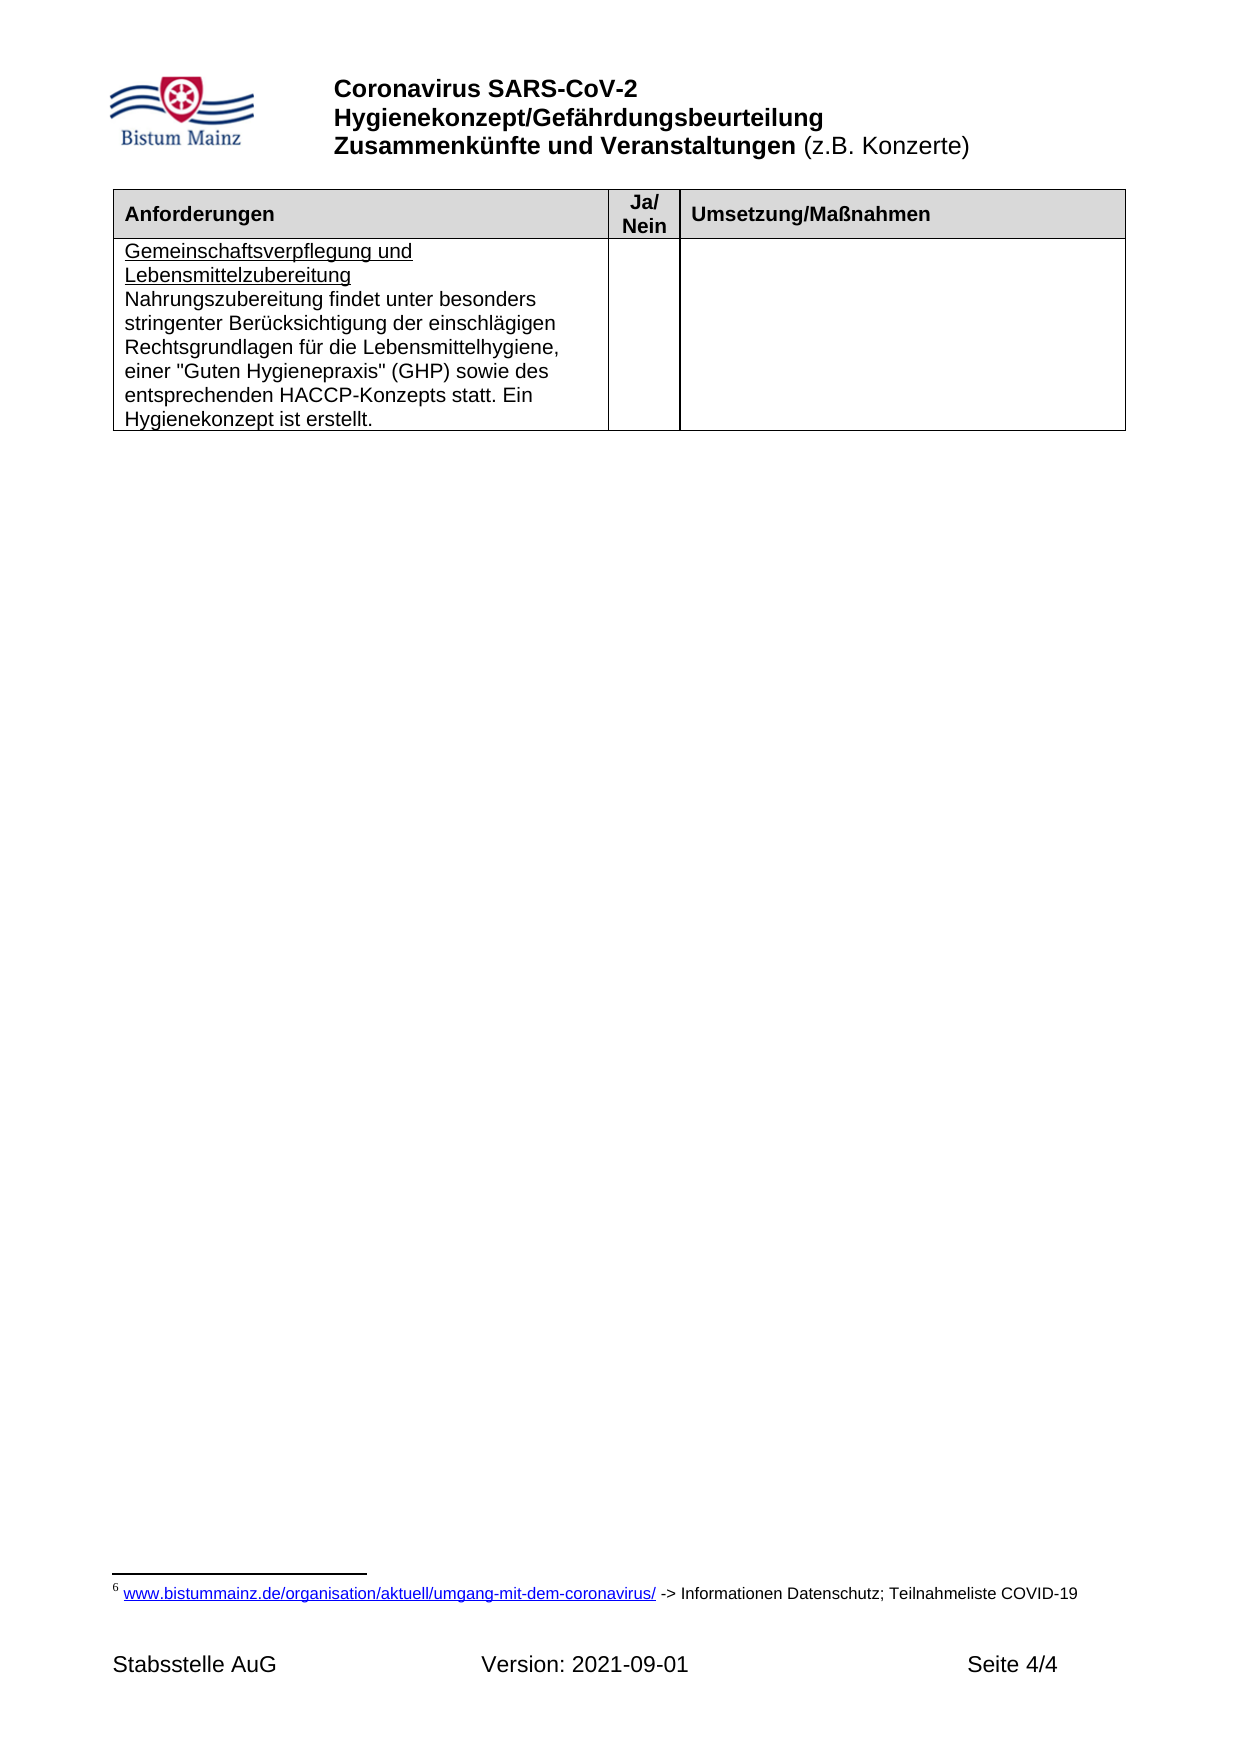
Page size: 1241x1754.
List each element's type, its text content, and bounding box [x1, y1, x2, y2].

table_header Umsetzung/Maßnahmen [681, 190, 1125, 238]
picture [109, 75, 255, 148]
table_cell [681, 239, 1125, 430]
table_header Ja/ Nein [609, 190, 679, 238]
table_header Anforderungen [114, 190, 608, 238]
table_cell Gemeinschaftsverpflegung und Lebensmittelzubereitung Nahrungszubereitung findet unter besonders stringenter Berücksichtigung der einschlägigen Rechtsgrundlagen für die Lebensmittelhygiene, einer "Guten Hygienepraxis" (GHP) sowie des entsprechenden HACCP-Konzepts statt. Ein Hygienekonzept ist erstellt. [114, 239, 608, 430]
table_cell [609, 239, 679, 430]
